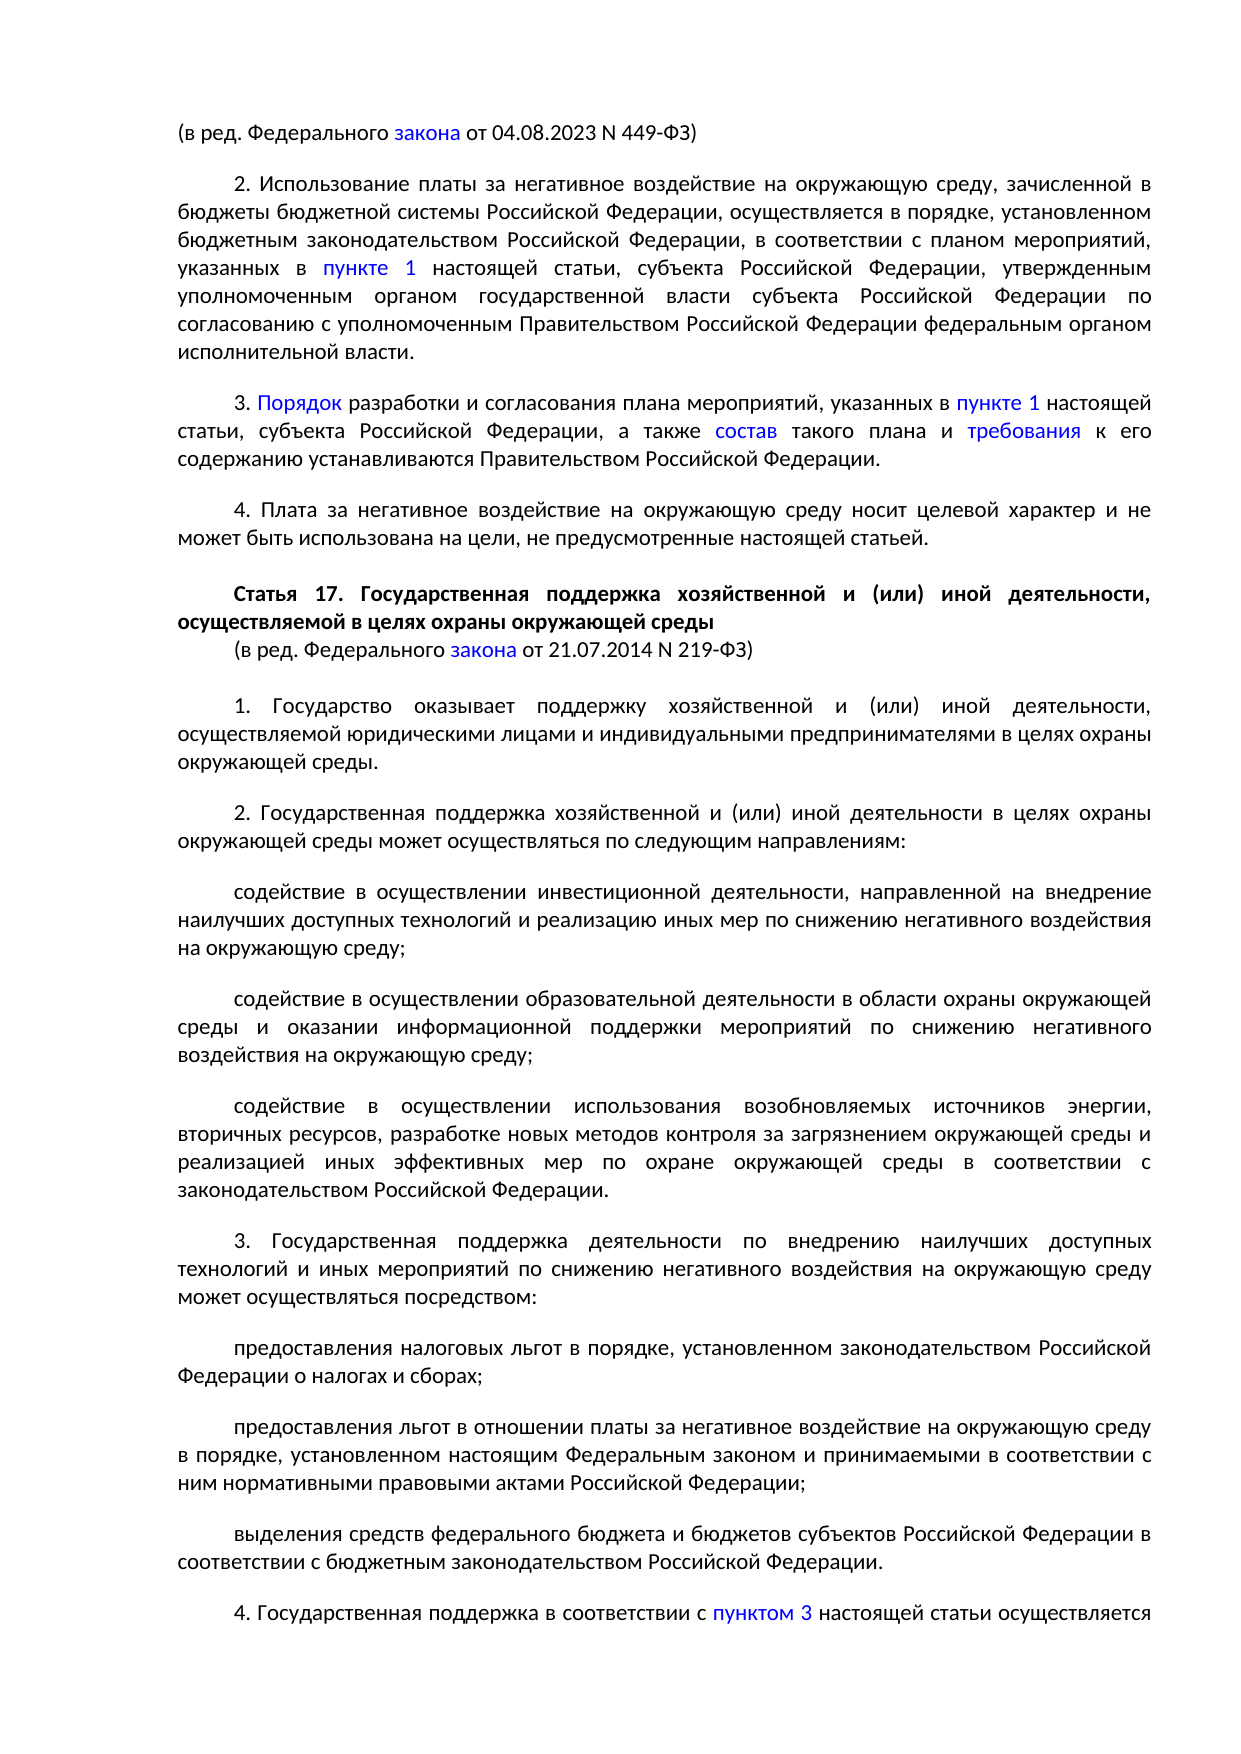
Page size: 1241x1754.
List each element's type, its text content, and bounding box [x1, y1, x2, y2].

text содействие в осуществлении инвестиционной деятельности, направленной на внедрение наилучших доступных технологий и реализацию иных мер по снижению негативного воздействия на окружающую среду; [177, 877, 1152, 961]
text 2. Использование платы за негативное воздействие на окружающую среду, зачисленной в бюджеты бюджетной системы Российской Федерации, осуществляется в порядке, установленном бюджетным законодательством Российской Федерации, в соответствии с планом мероприятий, указанных в пункте 1 настоящей статьи, субъекта Российской Федерации, утвержденным уполномоченным органом государственной власти субъекта Российской Федерации по согласованию с уполномоченным Правительством Российской Федерации федеральным органом исполнительной власти. [177, 169, 1152, 365]
text 2. Государственная поддержка хозяйственной и (или) иной деятельности в целях охраны окружающей среды может осуществляться по следующим направлениям: [177, 798, 1152, 854]
text 3. Государственная поддержка деятельности по внедрению наилучших доступных технологий и иных мероприятий по снижению негативного воздействия на окружающую среду может осуществляться посредством: [177, 1226, 1152, 1310]
text (в ред. Федерального закона от 21.07.2014 N 219-ФЗ) [177, 635, 1152, 663]
text предоставления льгот в отношении платы за негативное воздействие на окружающую среду в порядке, установленном настоящим Федеральным законом и принимаемыми в соответствии с ним нормативными правовыми актами Российской Федерации; [177, 1412, 1152, 1496]
text 3. Порядок разработки и согласования плана мероприятий, указанных в пункте 1 настоящей статьи, субъекта Российской Федерации, а также состав такого плана и требования к его содержанию устанавливаются Правительством Российской Федерации. [177, 388, 1152, 472]
text выделения средств федерального бюджета и бюджетов субъектов Российской Федерации в соответствии с бюджетным законодательством Российской Федерации. [177, 1519, 1152, 1575]
text содействие в осуществлении использования возобновляемых источников энергии, вторичных ресурсов, разработке новых методов контроля за загрязнением окружающей среды и реализацией иных эффективных мер по охране окружающей среды в соответствии с законодательством Российской Федерации. [177, 1091, 1152, 1203]
text 1. Государство оказывает поддержку хозяйственной и (или) иной деятельности, осуществляемой юридическими лицами и индивидуальными предпринимателями в целях охраны окружающей среды. [177, 691, 1152, 775]
title Статья 17. Государственная поддержка хозяйственной и (или) иной деятельности, осуществляемой в целях охраны окружающей среды [177, 579, 1152, 635]
text (в ред. Федерального закона от 04.08.2023 N 449-ФЗ) [177, 118, 1152, 146]
text содействие в осуществлении образовательной деятельности в области охраны окружающей среды и оказании информационной поддержки мероприятий по снижению негативного воздействия на окружающую среду; [177, 984, 1152, 1068]
text предоставления налоговых льгот в порядке, установленном законодательством Российской Федерации о налогах и сборах; [177, 1333, 1152, 1389]
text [177, 1598, 1152, 1626]
text 4. Плата за негативное воздействие на окружающую среду носит целевой характер и не может быть использована на цели, не предусмотренные настоящей статьей. [177, 495, 1152, 551]
